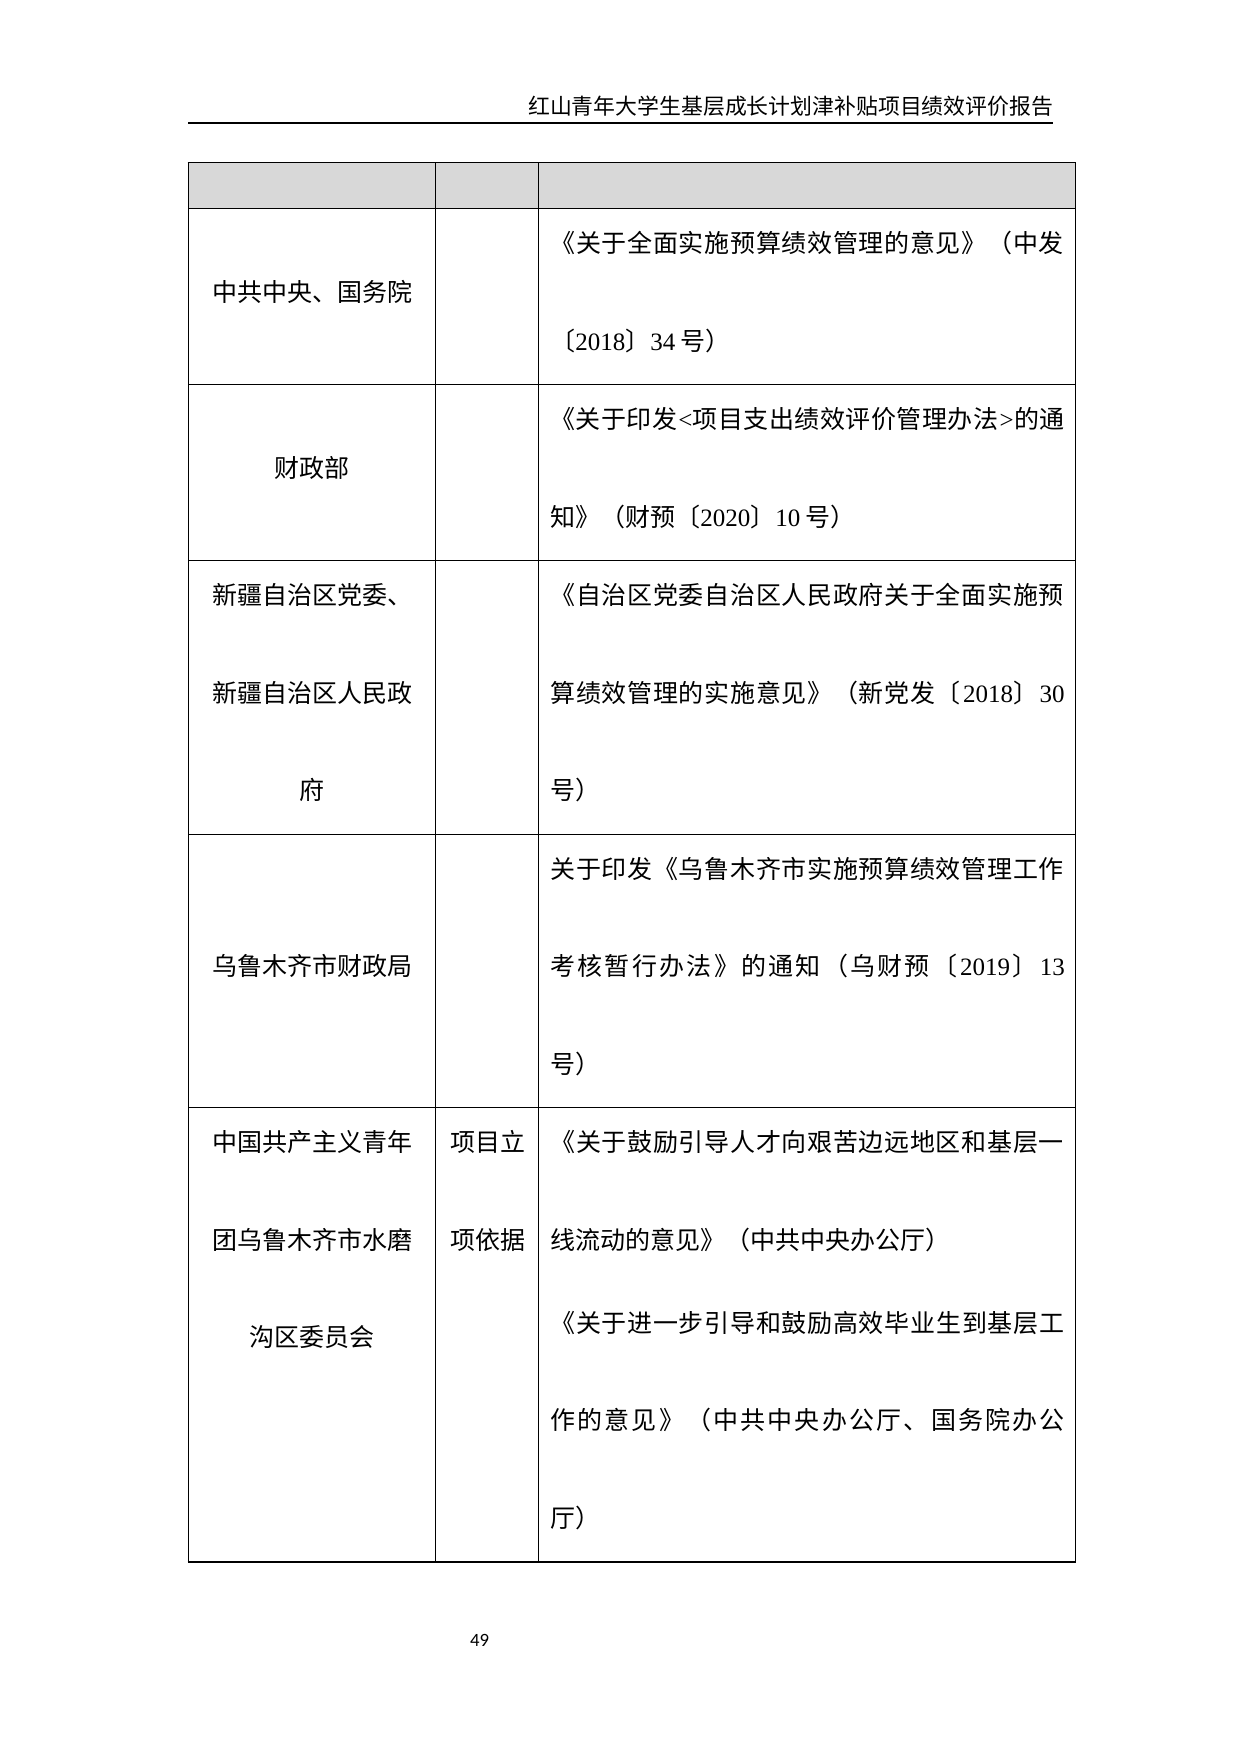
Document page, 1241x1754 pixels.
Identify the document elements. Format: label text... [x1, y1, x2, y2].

table_header 名称 [436, 163, 538, 208]
table_cell 《关于印发<项目支出绩效评价管理办法>的通知》（财预〔2020〕10号） [539, 385, 1075, 560]
table_cell 《自治区党委自治区人民政府关于全面实施预算绩效管理的实施意见》（新党发〔2018〕30号） [539, 561, 1075, 834]
table_header 相关文件及资料 [539, 163, 1075, 208]
table_cell 乌鲁木齐市财政局 [189, 835, 435, 1107]
table_header 单位 [189, 163, 435, 208]
table_cell 项目立项依据 [436, 1108, 538, 1561]
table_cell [189, 1108, 435, 1561]
table_cell [436, 561, 538, 834]
table_cell 中共中央、国务院 [189, 209, 435, 384]
table_cell 《关于全面实施预算绩效管理的意见》（中发〔2018〕34号） [539, 209, 1075, 384]
table_cell [436, 835, 538, 1107]
table_cell [436, 385, 538, 560]
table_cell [539, 1108, 1075, 1561]
table_cell [436, 209, 538, 384]
table_cell 关于印发《乌鲁木齐市实施预算绩效管理工作考核暂行办法》的通知（乌财预〔2019〕13号） [539, 835, 1075, 1107]
table_cell 新疆自治区党委、新疆自治区人民政府 [189, 561, 435, 834]
table_cell 财政部 [189, 385, 435, 560]
